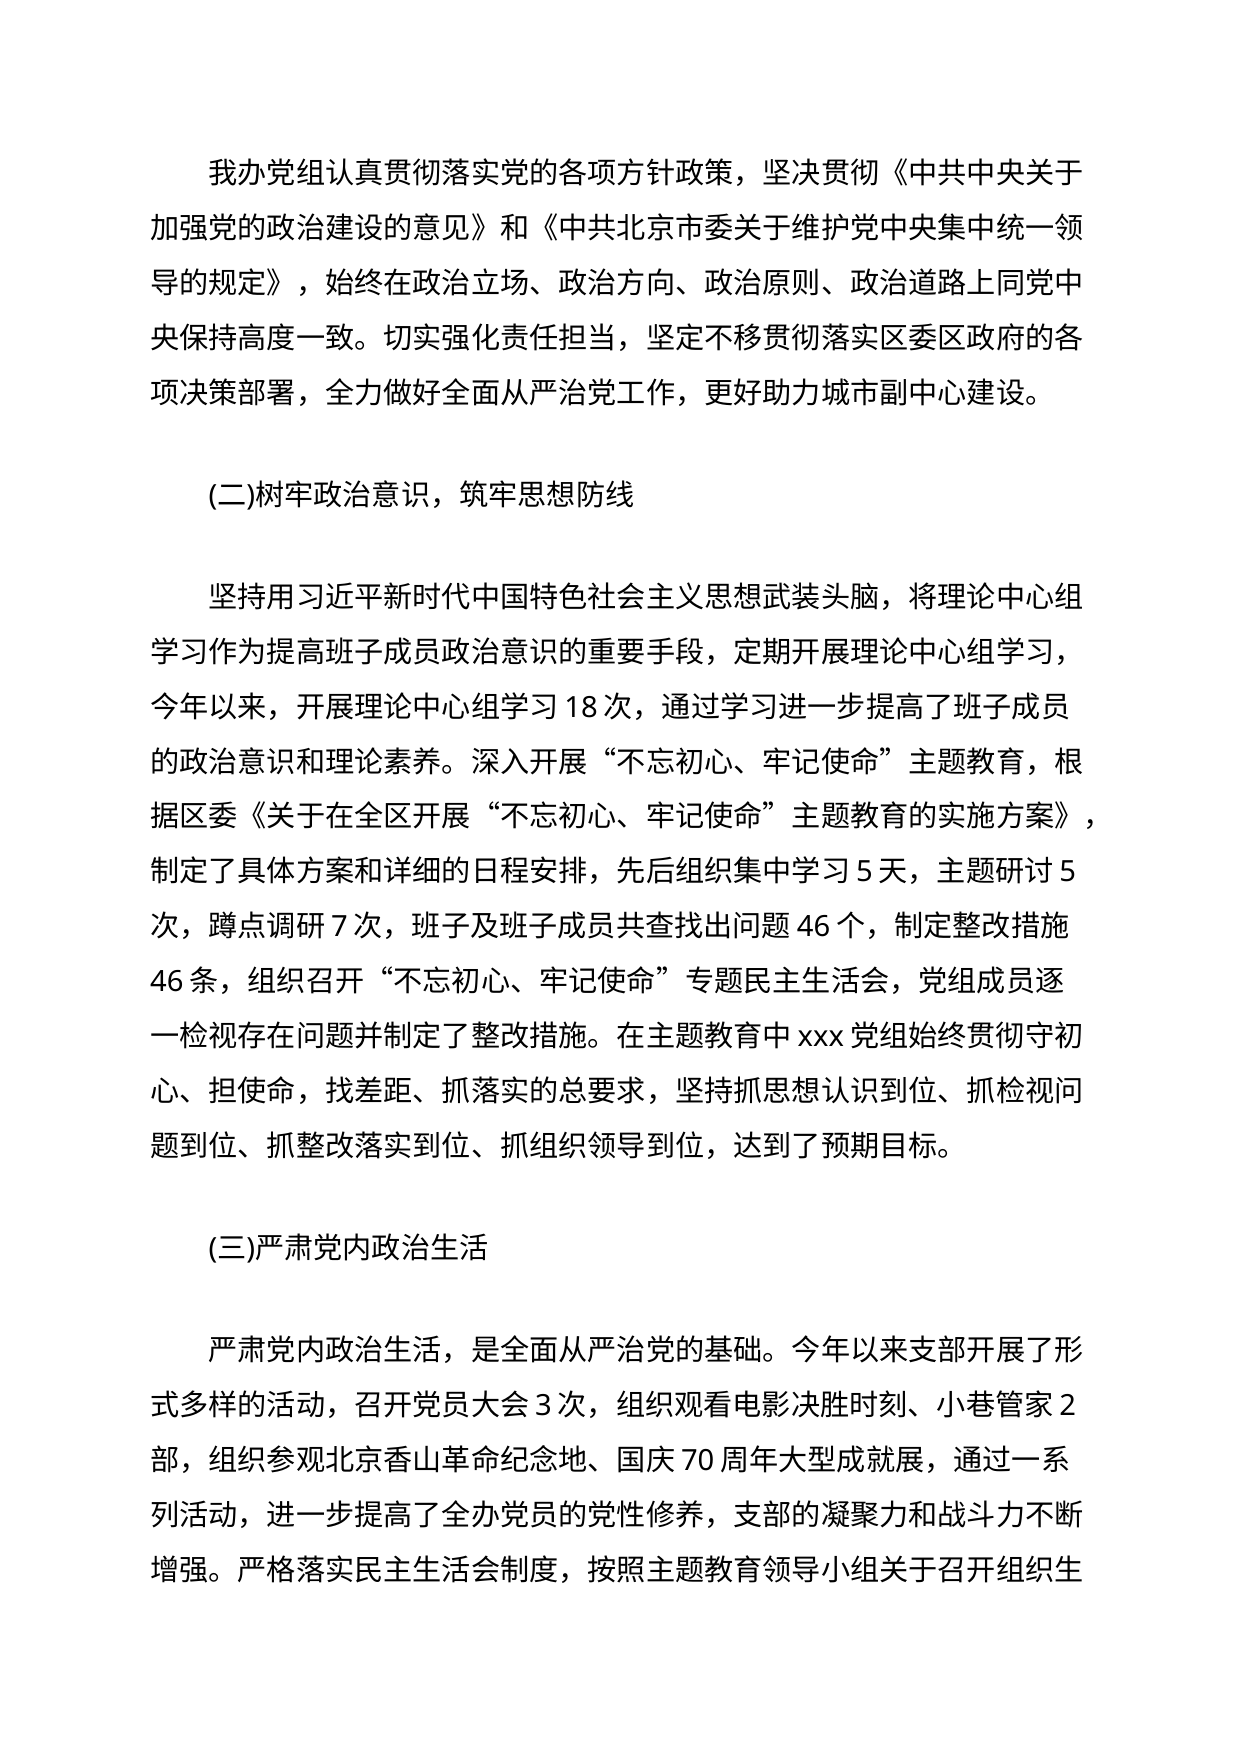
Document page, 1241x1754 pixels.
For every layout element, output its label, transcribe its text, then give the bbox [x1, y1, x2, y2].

text 坚持用习近平新时代中国特色社会主义思想武装头脑，将理论中心组学习作为提高班子成员政治意识的重要手段，定期开展理论中心组学习，今年以来，开展理论中心组学习18次，通过学习进一步提高了班子成员的政治意识和理论素养。深入开展“不忘初心、牢记使命”主题教育，根据区委《关于在全区开展“不忘初心、牢记使命”主题教育的实施方案》，制定了具体方案和详细的日程安排，先后组织集中学习5天，主题研讨5次，蹲点调研7次，班子及班子成员共查找出问题46个，制定整改措施46条，组织召开“不忘初心、牢记使命”专题民主生活会，党组成员逐一检视存在问题并制定了整改措施。在主题教育中xxx党组始终贯彻守初心、担使命，找差距、抓落实的总要求，坚持抓思想认识到位、抓检视问题到位、抓整改落实到位、抓组织领导到位，达到了预期目标。 [150, 573, 1090, 1165]
text 我办党组认真贯彻落实党的各项方针政策，坚决贯彻《中共中央关于加强党的政治建设的意见》和《中共北京市委关于维护党中央集中统一领导的规定》，始终在政治立场、政治方向、政治原则、政治道路上同党中央保持高度一致。切实强化责任担当，坚定不移贯彻落实区委区政府的各项决策部署，全力做好全面从严治党工作，更好助力城市副中心建设。 [150, 150, 1090, 412]
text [150, 1327, 1090, 1589]
text (二)树牢政治意识，筑牢思想防线 [150, 471, 1090, 514]
text (三)严肃党内政治生活 [150, 1224, 1090, 1267]
